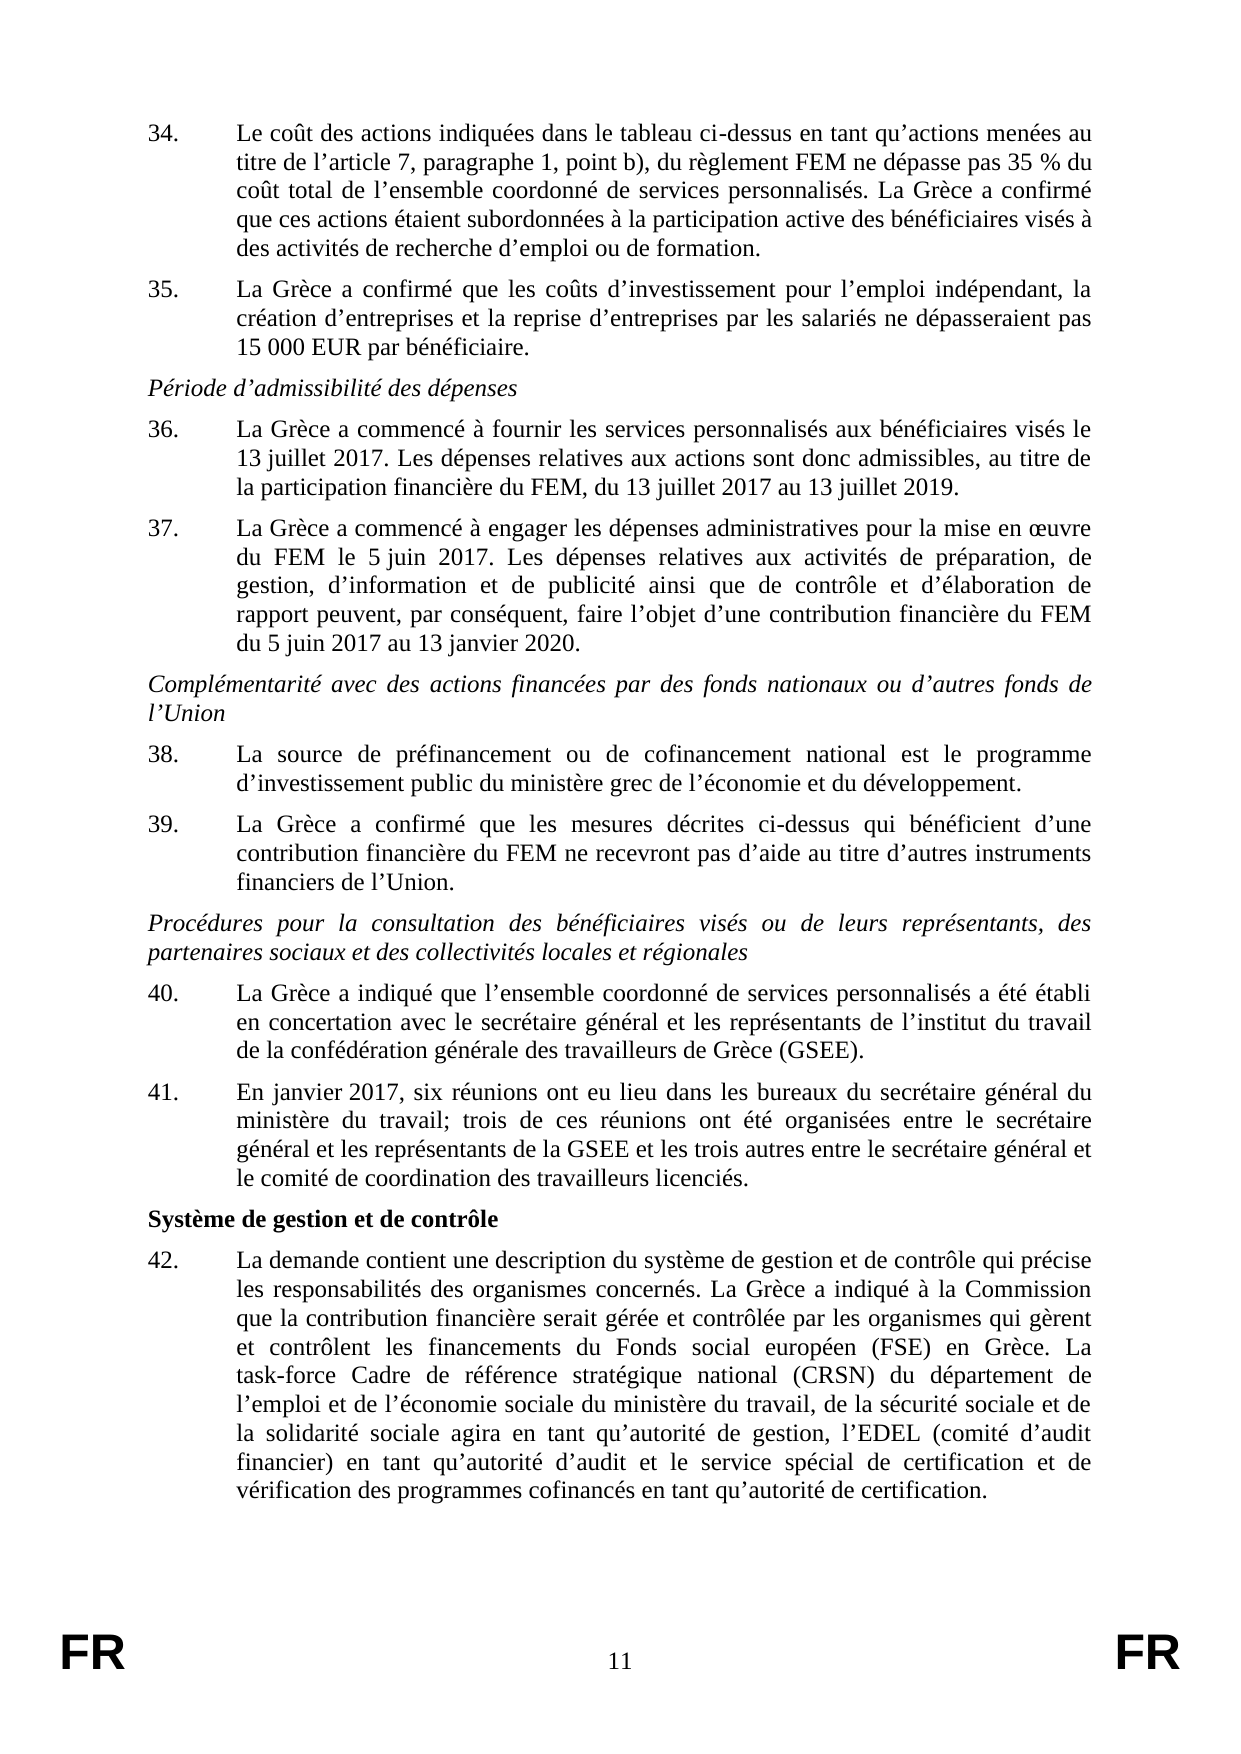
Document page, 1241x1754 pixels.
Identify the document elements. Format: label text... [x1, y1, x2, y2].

subtitle Période d’admissibilité des dépenses [148, 373, 1093, 402]
text 40. La Grèce a indiqué que l’ensemble coordonné de services personnalisés a été établi en concertation avec le secrétaire général et les représentants de l’institut du travail de la confédération générale des travailleurs de Grèce (GSEE). [148, 978, 1093, 1064]
text 42. La demande contient une description du système de gestion et de contrôle qui précise les responsabilités des organismes concernés. La Grèce a indiqué à la Commission que la contribution financière serait gérée et contrôlée par les organismes qui gèrent et contrôlent les financements du Fonds social européen (FSE) en Grèce. La task-force Cadre de référence stratégique national (CRSN) du département de l’emploi et de l’économie sociale du ministère du travail, de la sécurité sociale et de la solidarité sociale agira en tant qu’autorité de gestion, l’EDEL (comité d’audit financier) en tant qu’autorité d’audit et le service spécial de certification et de vérification des programmes cofinancés en tant qu’autorité de certification. [148, 1246, 1093, 1504]
text 39. La Grèce a confirmé que les mesures décrites ci-dessus qui bénéficient d’une contribution financière du FEM ne recevront pas d’aide au titre d’autres instruments financiers de l’Union. [148, 809, 1093, 896]
text 35. La Grèce a confirmé que les coûts d’investissement pour l’emploi indépendant, la création d’entreprises et la reprise d’entreprises par les salariés ne dépasseraient pas 15 000 EUR par bénéficiaire. [148, 274, 1093, 361]
subtitle Complémentarité avec des actions financées par des fonds nationaux ou d’autres fonds de l’Union [148, 669, 1093, 727]
text 38. La source de préfinancement ou de cofinancement national est le programme d’investissement public du ministère grec de l’économie et du développement. [148, 739, 1093, 797]
subtitle Procédures pour la consultation des bénéficiaires visés ou de leurs représentants, des partenaires sociaux et des collectivités locales et régionales [148, 908, 1093, 966]
subtitle Système de gestion et de contrôle [148, 1204, 1093, 1233]
text 36. La Grèce a commencé à fournir les services personnalisés aux bénéficiaires visés le 13 juillet 2017. Les dépenses relatives aux actions sont donc admissibles, au titre de la participation financière du FEM, du 13 juillet 2017 au 13 juillet 2019. [148, 414, 1093, 501]
text 41. En janvier 2017, six réunions ont eu lieu dans les bureaux du secrétaire général du ministère du travail; trois de ces réunions ont été organisées entre le secrétaire général et les représentants de la GSEE et les trois autres entre le secrétaire général et le comité de coordination des travailleurs licenciés. [148, 1077, 1093, 1192]
text 34. Le coût des actions indiquées dans le tableau ci-dessus en tant qu’actions menées au titre de l’article 7, paragraphe 1, point b), du règlement FEM ne dépasse pas 35 % du coût total de l’ensemble coordonné de services personnalisés. La Grèce a confirmé que ces actions étaient subordonnées à la participation active des bénéficiaires visés à des activités de recherche d’emploi ou de formation. [148, 118, 1093, 262]
text 37. La Grèce a commencé à engager les dépenses administratives pour la mise en œuvre du FEM le 5 juin 2017. Les dépenses relatives aux activités de préparation, de gestion, d’information et de publicité ainsi que de contrôle et d’élaboration de rapport peuvent, par conséquent, faire l’objet d’une contribution financière du FEM du 5 juin 2017 au 13 janvier 2020. [148, 513, 1093, 657]
